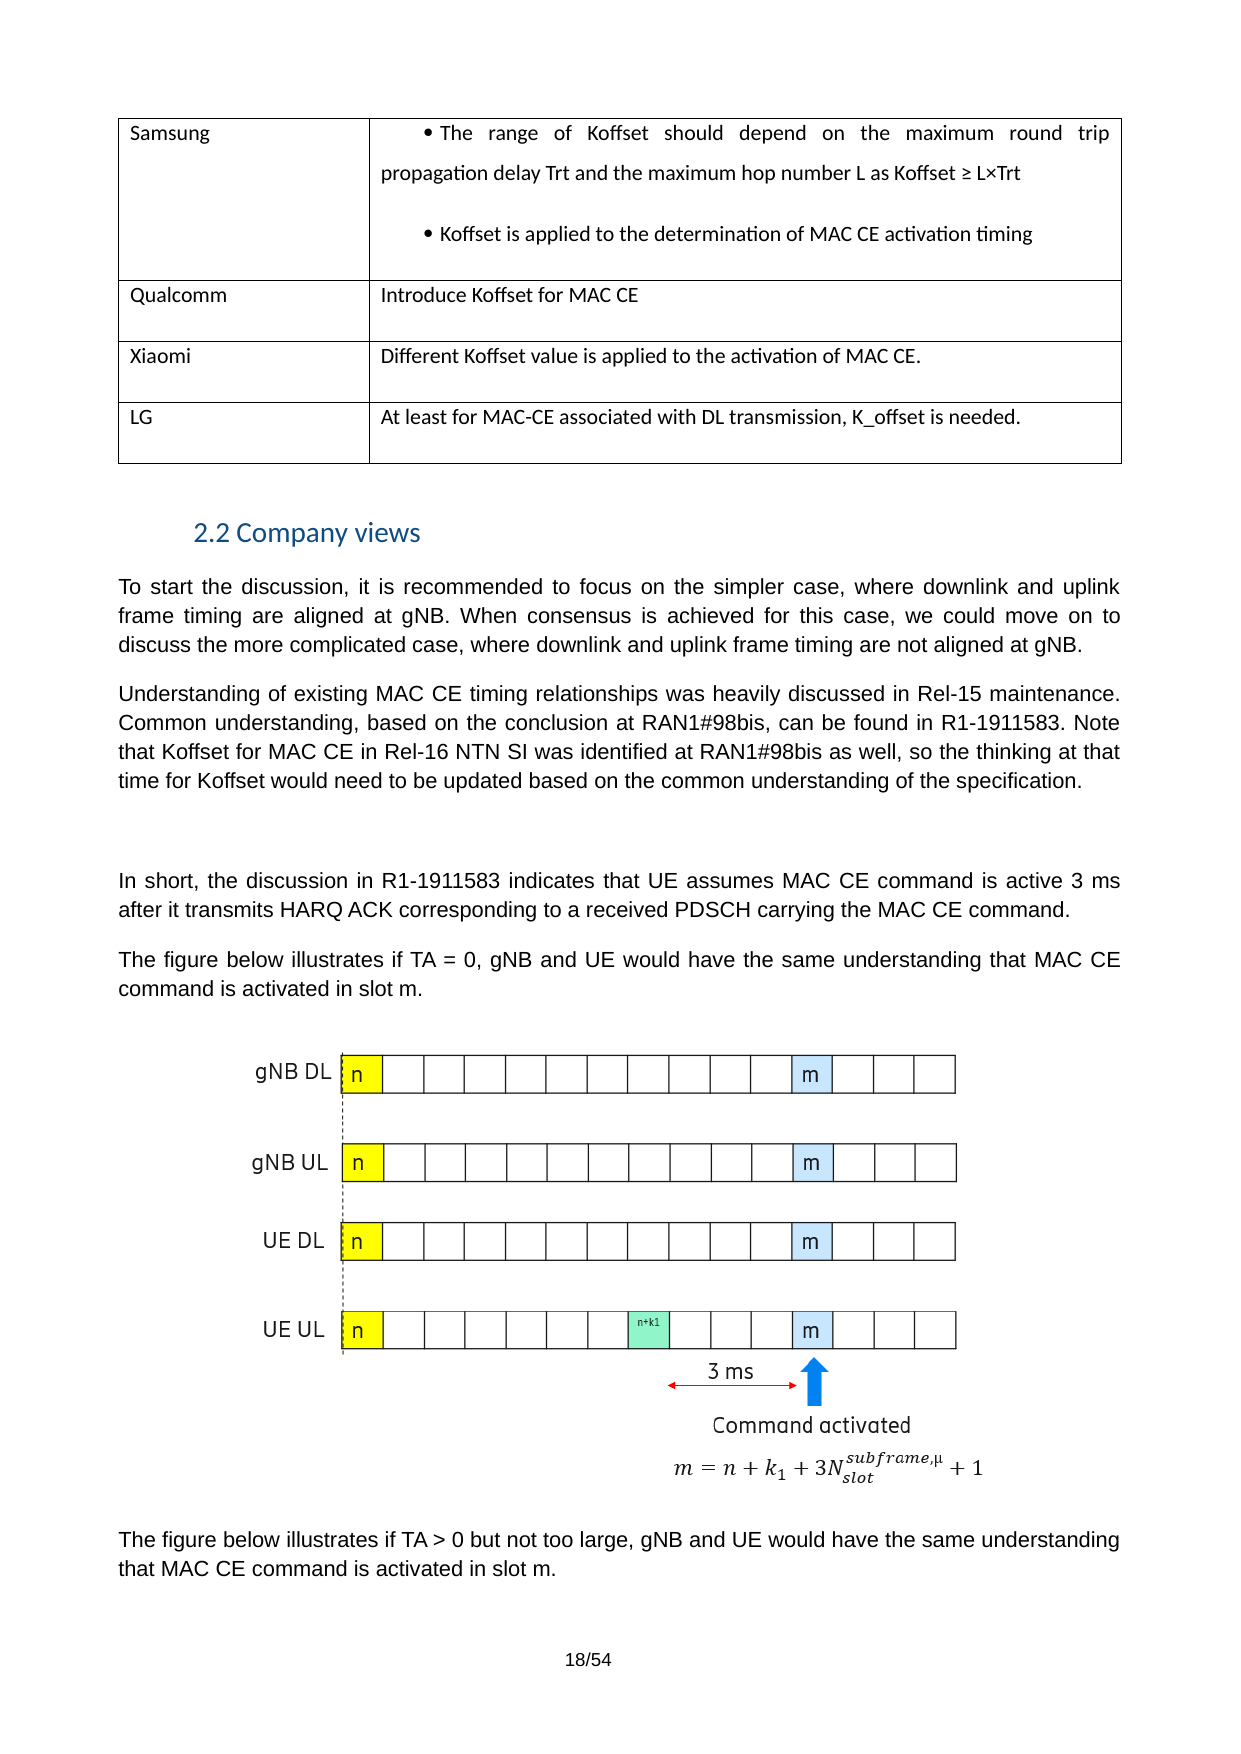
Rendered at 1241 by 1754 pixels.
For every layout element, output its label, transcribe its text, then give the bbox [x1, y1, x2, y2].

text The figure below illustrates if TA = 0, gNB and UE would have the same understanding that MAC CE command is activated in slot m. [118, 947, 1122, 1001]
picture [245, 1025, 995, 1503]
table_cell Introduce Koffset for MAC CE [370, 281, 1121, 341]
table_cell Different Koffset value is applied to the activation of MAC CE. [370, 342, 1121, 402]
text The figure below illustrates if TA > 0 but not too large, gNB and UE would have the same understanding that MAC CE command is activated in slot m. [118, 1527, 1122, 1582]
text Understanding of existing MAC CE timing relationships was heavily discussed in Rel-15 maintenance. Common understanding, based on the conclusion at RAN1#98bis, can be found in R1-1911583. Note that Koffset for MAC CE in Rel-16 NTN SI was identified at RAN1#98bis as well, so the thinking at that time for Koffset would need to be updated based on the common understanding of the specification. [118, 681, 1122, 793]
table_cell At least for MAC-CE associated with DL transmission, K_offset is needed. [370, 403, 1121, 463]
text To start the discussion, it is recommended to focus on the simpler case, where downlink and uplink frame timing are aligned at gNB. When consensus is achieved for this case, we could move on to discuss the more complicated case, where downlink and uplink frame timing are not aligned at gNB. [118, 574, 1122, 657]
text In short, the discussion in R1-1911583 indicates that UE assumes MAC CE command is active 3 ms after it transmits HARQ ACK corresponding to a received PDSCH carrying the MAC CE command. [118, 868, 1122, 922]
table_cell The range of Koffset should depend on the maximum round trip propagation delay Trt and the maximum hop number L as Koffset ≥ L×Trt Koffset is applied to the determination of MAC CE activation timing [370, 119, 1121, 280]
table_cell Xiaomi [119, 342, 369, 402]
table_cell LG [119, 403, 369, 463]
subtitle 2.2 Company views [193, 514, 1122, 549]
table_cell Samsung [119, 119, 369, 280]
table_cell Qualcomm [119, 281, 369, 341]
